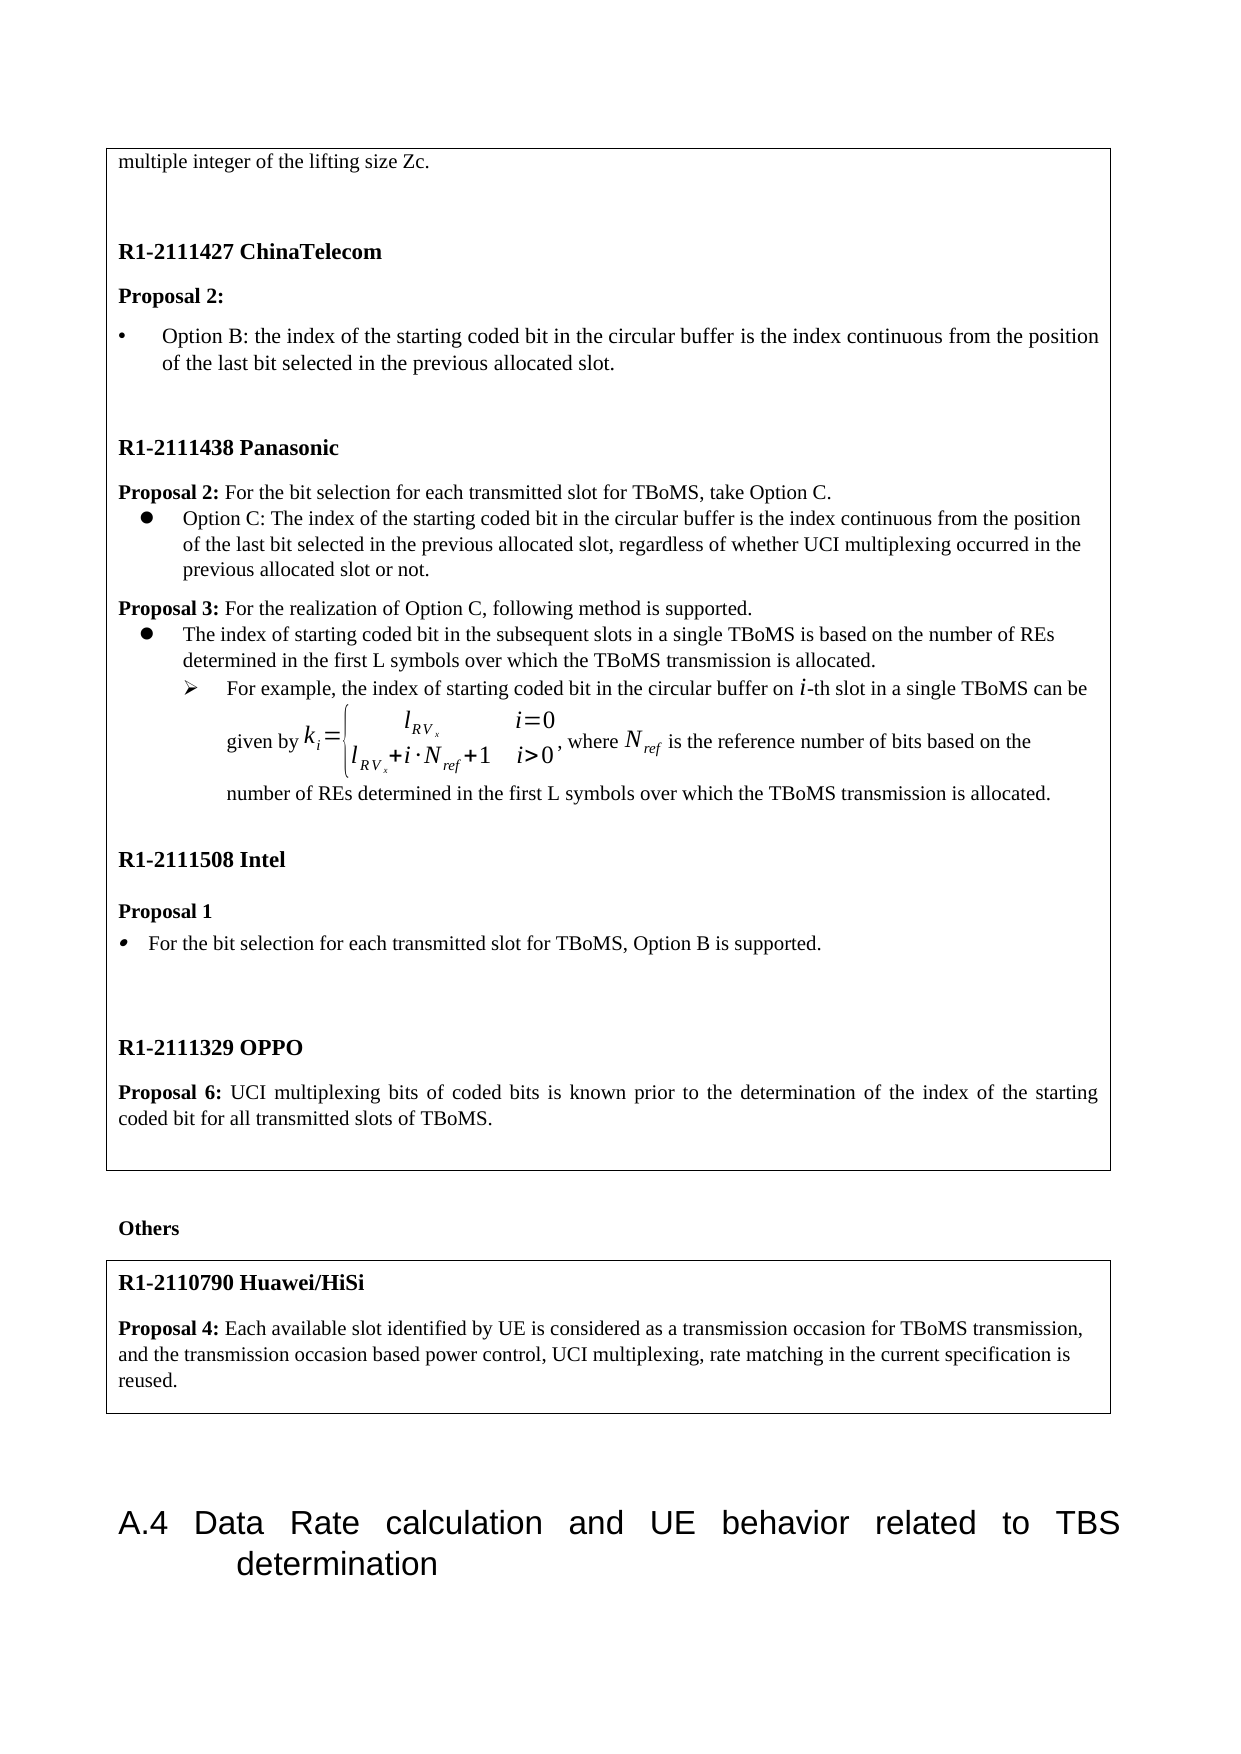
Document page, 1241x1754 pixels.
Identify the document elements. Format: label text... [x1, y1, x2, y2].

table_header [107, 149, 1110, 1170]
text Others [118, 1216, 1122, 1240]
subtitle A.4 Data Rate calculation and UE behavior related to TBS determination [118, 1503, 1122, 1583]
table_header R1-2110790 Huawei/HiSi Proposal 4: Each available slot identified by UE is considered as a transmission occasion for TBoMS transmission, and the transmission occasion based power control, UCI multiplexing, rate matching in the current specification is reused. [107, 1261, 1110, 1413]
